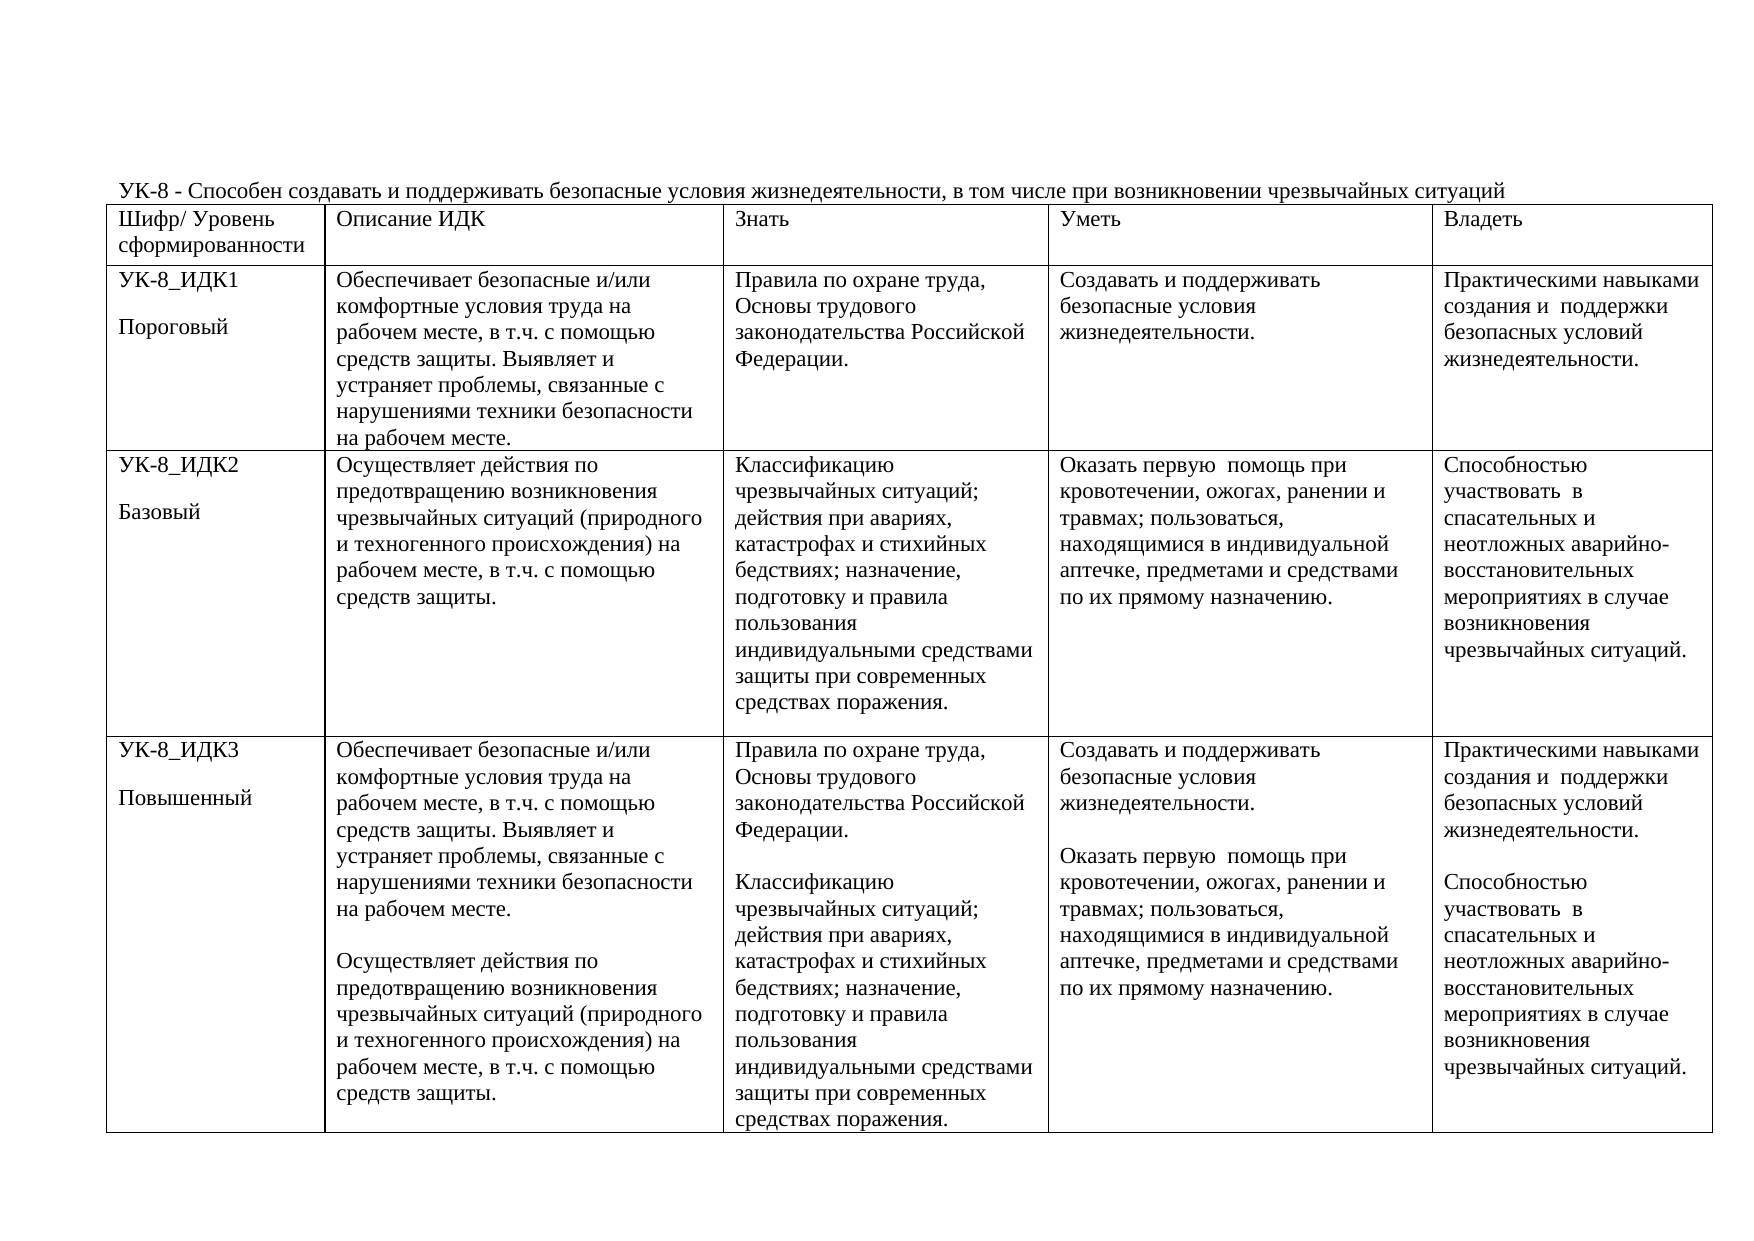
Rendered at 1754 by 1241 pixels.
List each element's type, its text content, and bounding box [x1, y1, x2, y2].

table_cell Создавать и поддерживать безопасные условия жизнедеятельности. Оказать первую помощь при кровотечении, ожогах, ранении и травмах; пользоваться, находящимися в индивидуальной аптечке, предметами и средствами по их прямому назначению. [1049, 737, 1432, 1132]
table_cell Способностью участвовать в спасательных и неотложных аварийно-восстановительных мероприятиях в случае возникновения чрезвычайных ситуаций. [1433, 451, 1712, 736]
table_header Шифр/ Уровень сформированности [107, 205, 324, 264]
table_cell Обеспечивает безопасные и/или комфортные условия труда на рабочем месте, в т.ч. с помощью средств защиты. Выявляет и устраняет проблемы, связанные с нарушениями техники безопасности на рабочем месте. Осуществляет действия по предотвращению возникновения чрезвычайных ситуаций (природного и техногенного происхождения) на рабочем месте, в т.ч. с помощью средств защиты. [326, 737, 723, 1132]
table_header Владеть [1433, 205, 1712, 264]
table_header Уметь [1049, 205, 1432, 264]
table_cell Правила по охране труда, Основы трудового законодательства Российской Федерации. [724, 266, 1048, 450]
table_cell Создавать и поддерживать безопасные условия жизнедеятельности. [1049, 266, 1432, 450]
table_cell УК-8_ИДК2 Базовый [107, 451, 324, 736]
text УК-8 - Способен создавать и поддерживать безопасные условия жизнедеятельности, в том числе при возникновении чрезвычайных ситуаций [118, 177, 1636, 203]
table_cell Обеспечивает безопасные и/или комфортные условия труда на рабочем месте, в т.ч. с помощью средств защиты. Выявляет и устраняет проблемы, связанные с нарушениями техники безопасности на рабочем месте. [326, 266, 723, 450]
table_cell УК-8_ИДК1 Пороговый [107, 266, 324, 450]
table_cell Практическими навыками создания и поддержки безопасных условий жизнедеятельности. [1433, 266, 1712, 450]
table_cell Правила по охране труда, Основы трудового законодательства Российской Федерации. Классификацию чрезвычайных ситуаций; действия при авариях, катастрофах и стихийных бедствиях; назначение, подготовку и правила пользования индивидуальными средствами защиты при современных средствах поражения. [724, 737, 1048, 1132]
table_cell Осуществляет действия по предотвращению возникновения чрезвычайных ситуаций (природного и техногенного происхождения) на рабочем месте, в т.ч. с помощью средств защиты. [326, 451, 723, 736]
table_header Знать [724, 205, 1048, 264]
table_header Описание ИДК [326, 205, 723, 264]
table_cell Практическими навыками создания и поддержки безопасных условий жизнедеятельности. Способностью участвовать в спасательных и неотложных аварийно-восстановительных мероприятиях в случае возникновения чрезвычайных ситуаций. [1433, 737, 1712, 1132]
table_cell Классификацию чрезвычайных ситуаций; действия при авариях, катастрофах и стихийных бедствиях; назначение, подготовку и правила пользования индивидуальными средствами защиты при современных средствах поражения. [724, 451, 1048, 736]
table_cell Оказать первую помощь при кровотечении, ожогах, ранении и травмах; пользоваться, находящимися в индивидуальной аптечке, предметами и средствами по их прямому назначению. [1049, 451, 1432, 736]
table_cell УК-8_ИДК3 Повышенный [107, 737, 324, 1132]
